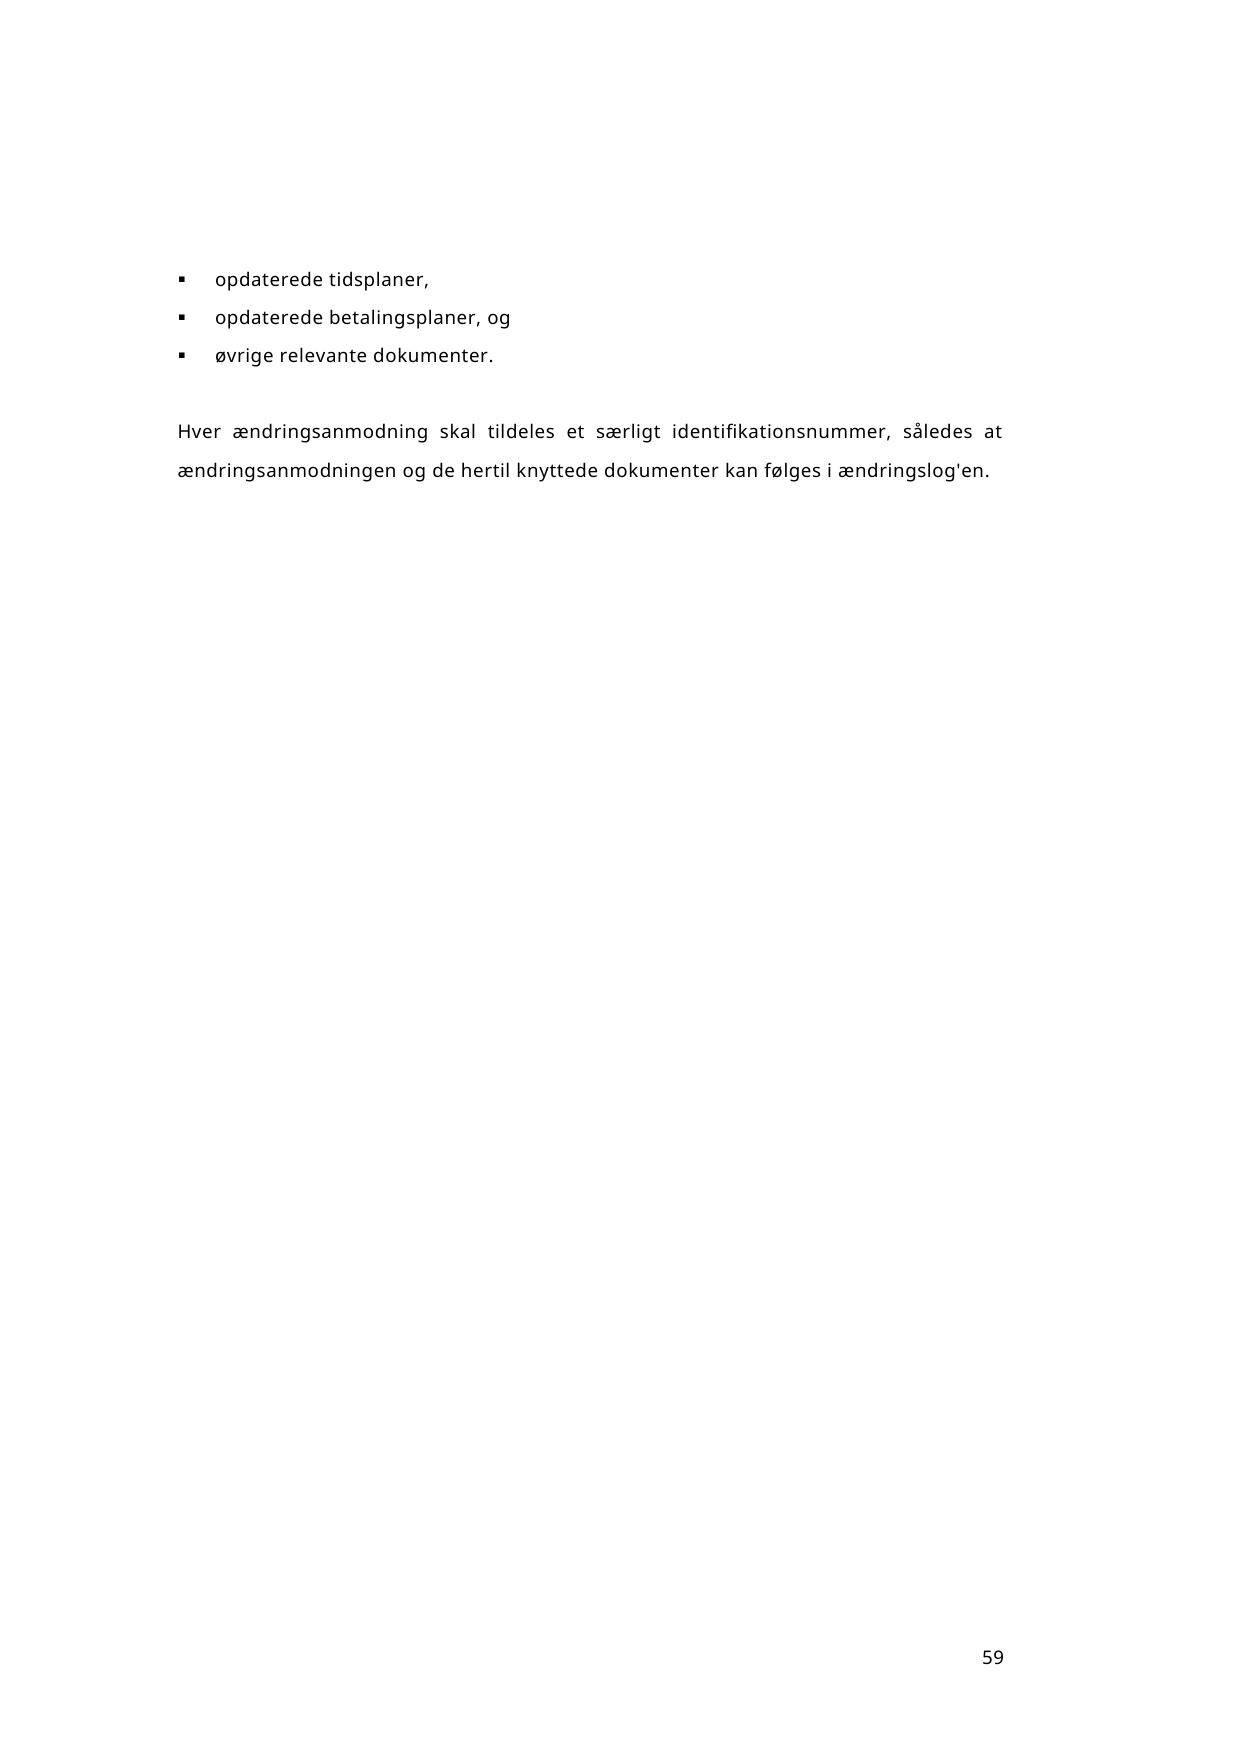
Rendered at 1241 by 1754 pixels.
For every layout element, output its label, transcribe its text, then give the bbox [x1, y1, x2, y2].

text Hver ændringsanmodning skal tildeles et særligt identifikationsnummer, således at ændringsanmodningen og de hertil knyttede dokumenter kan følges i ændringslog'en. [177, 419, 1004, 482]
list opdaterede tidsplaner, [177, 266, 1004, 291]
list opdaterede betalingsplaner, og [177, 304, 1004, 329]
list øvrige relevante dokumenter. [177, 342, 1004, 368]
